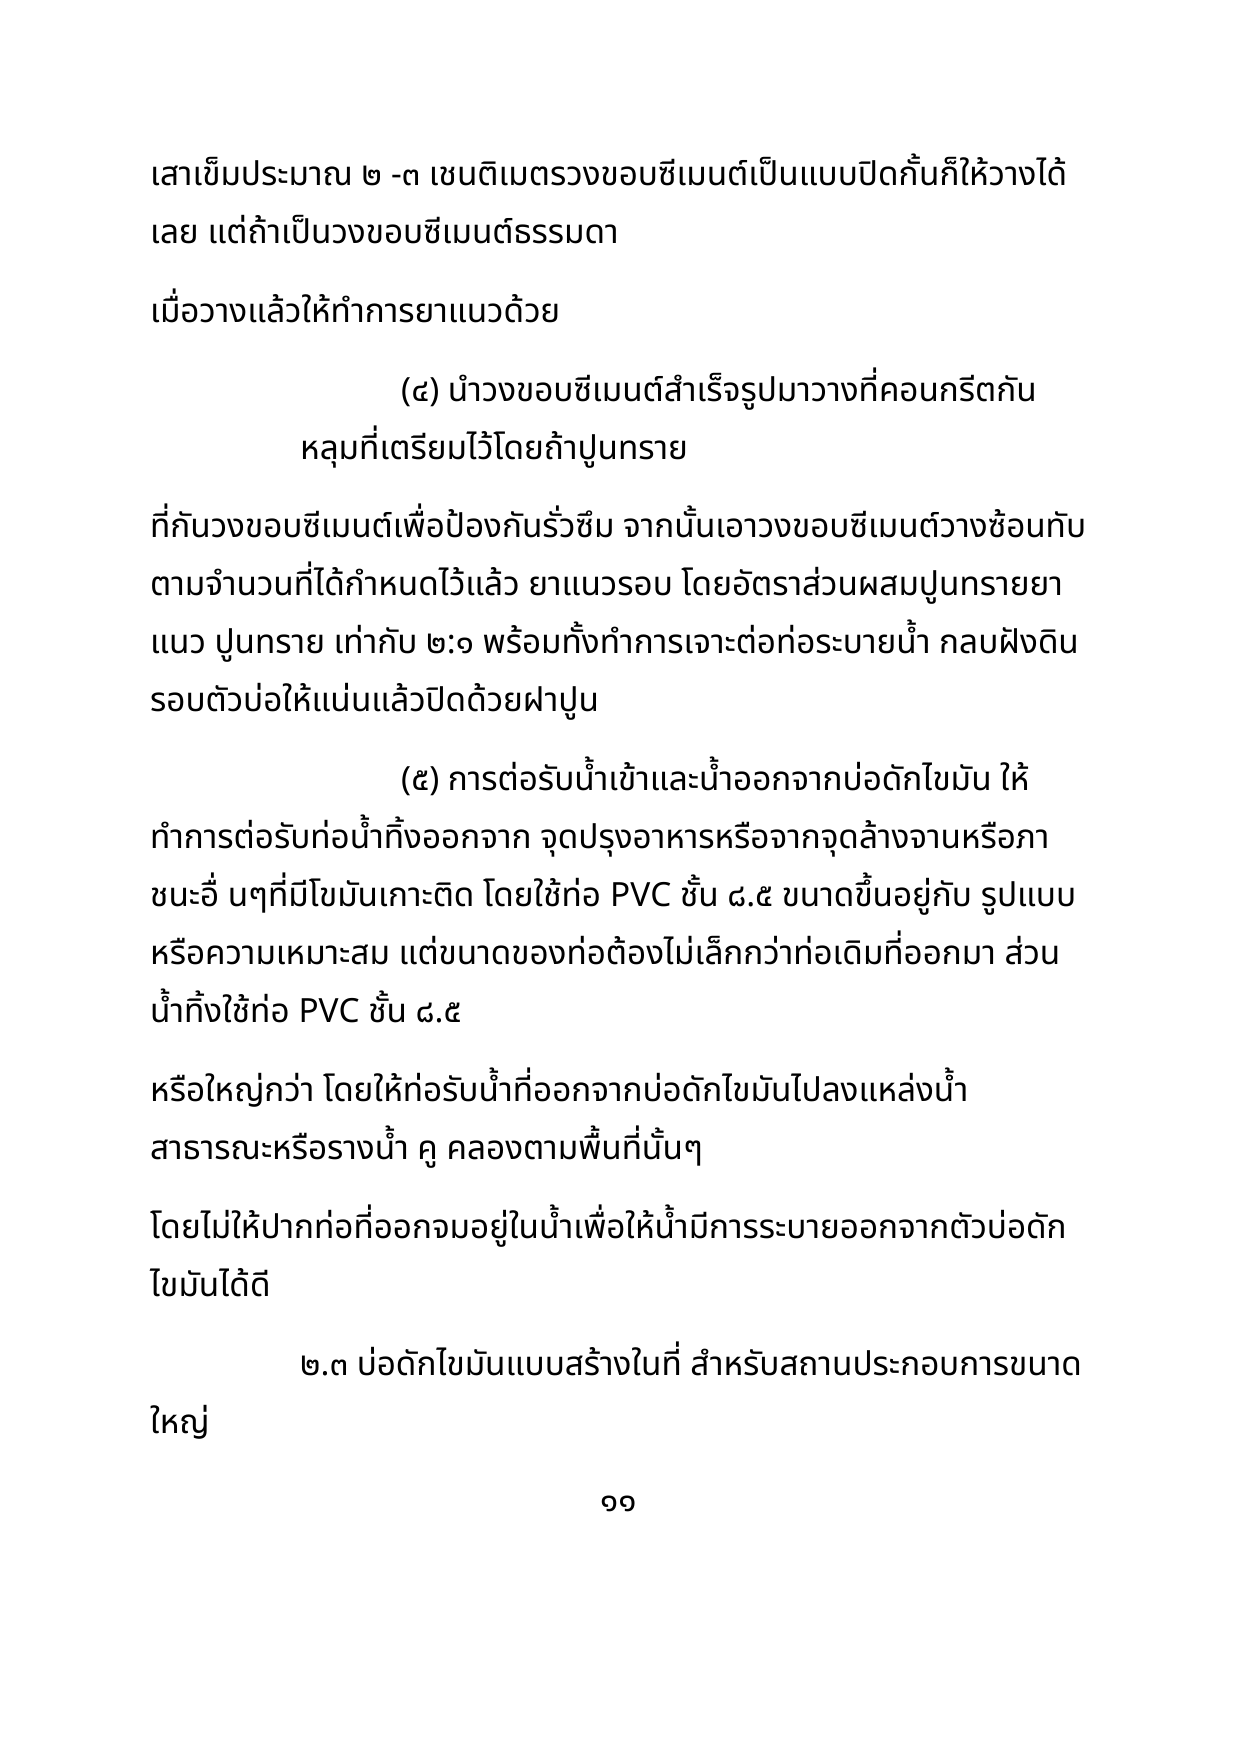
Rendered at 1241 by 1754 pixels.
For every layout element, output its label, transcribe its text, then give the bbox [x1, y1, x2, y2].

text ที่กันวงขอบซีเมนต์เพื่อป้องกันรั่วซึม จากนั้นเอาวงขอบซีเมนต์วางซ้อนทับตามจำนวนที่ได้กำหนดไว้แล้ว ยาแนวรอบ โดยอัตราส่วนผสมปูนทรายยาแนว ปูนทราย เท่ากับ ๒:๑ พร้อมทั้งทำการเจาะต่อท่อระบายน้ำ กลบฝังดินรอบตัวบ่อให้แน่นแล้วปิดด้วยฝาปูน [150, 502, 1090, 727]
text เมื่อวางแล้วให้ทำการยาแนวด้วย [150, 287, 1090, 337]
text (๕) การต่อรับน้ำเข้าและน้ำออกจากบ่อดักไขมัน ให้ทำการต่อรับท่อน้ำทิ้งออกจาก จุดปรุงอาหารหรือจากจุดล้างจานหรือภาชนะอื่ นๆที่มีโขมันเกาะติด โดยใช้ท่อ PVC ชั้น ๘.๕ ขนาดขึ้นอยู่กับ รูปแบบหรือความเหมาะสม แต่ขนาดของท่อต้องไม่เล็กกว่าท่อเดิมที่ออกมา ส่วนน้ำทิ้งใช้ท่อ PVC ชั้น ๘.๕ [150, 755, 1090, 1038]
text หรือใหญ่กว่า โดยให้ท่อรับน้ำที่ออกจากบ่อดักไขมันไปลงแหล่งน้ำสาธารณะหรือรางน้ำ คู คลองตามพื้นที่นั้นๆ [150, 1066, 1090, 1174]
text ๑๑ [150, 1476, 1090, 1527]
text ๒.๓ บ่อดักไขมันแบบสร้างในที่ สำหรับสถานประกอบการขนาดใหญ่ [150, 1339, 1090, 1448]
text โดยไม่ให้ปากท่อที่ออกจมอยู่ในน้ำเพื่อให้น้ำมีการระบายออกจากตัวบ่อดักไขมันได้ดี [150, 1203, 1090, 1311]
text (๔) นำวงขอบซีเมนต์สำเร็จรูปมาวางที่คอนกรีตกันหลุมที่เตรียมไว้โดยถ้าปูนทราย [300, 366, 1090, 474]
text เสาเข็มประมาณ ๒ -๓ เชนติเมตรวงขอบซีเมนต์เป็นแบบปิดกั้นก็ให้วางได้เลย แต่ถ้าเป็นวงขอบซีเมนต์ธรรมดา [150, 150, 1090, 258]
